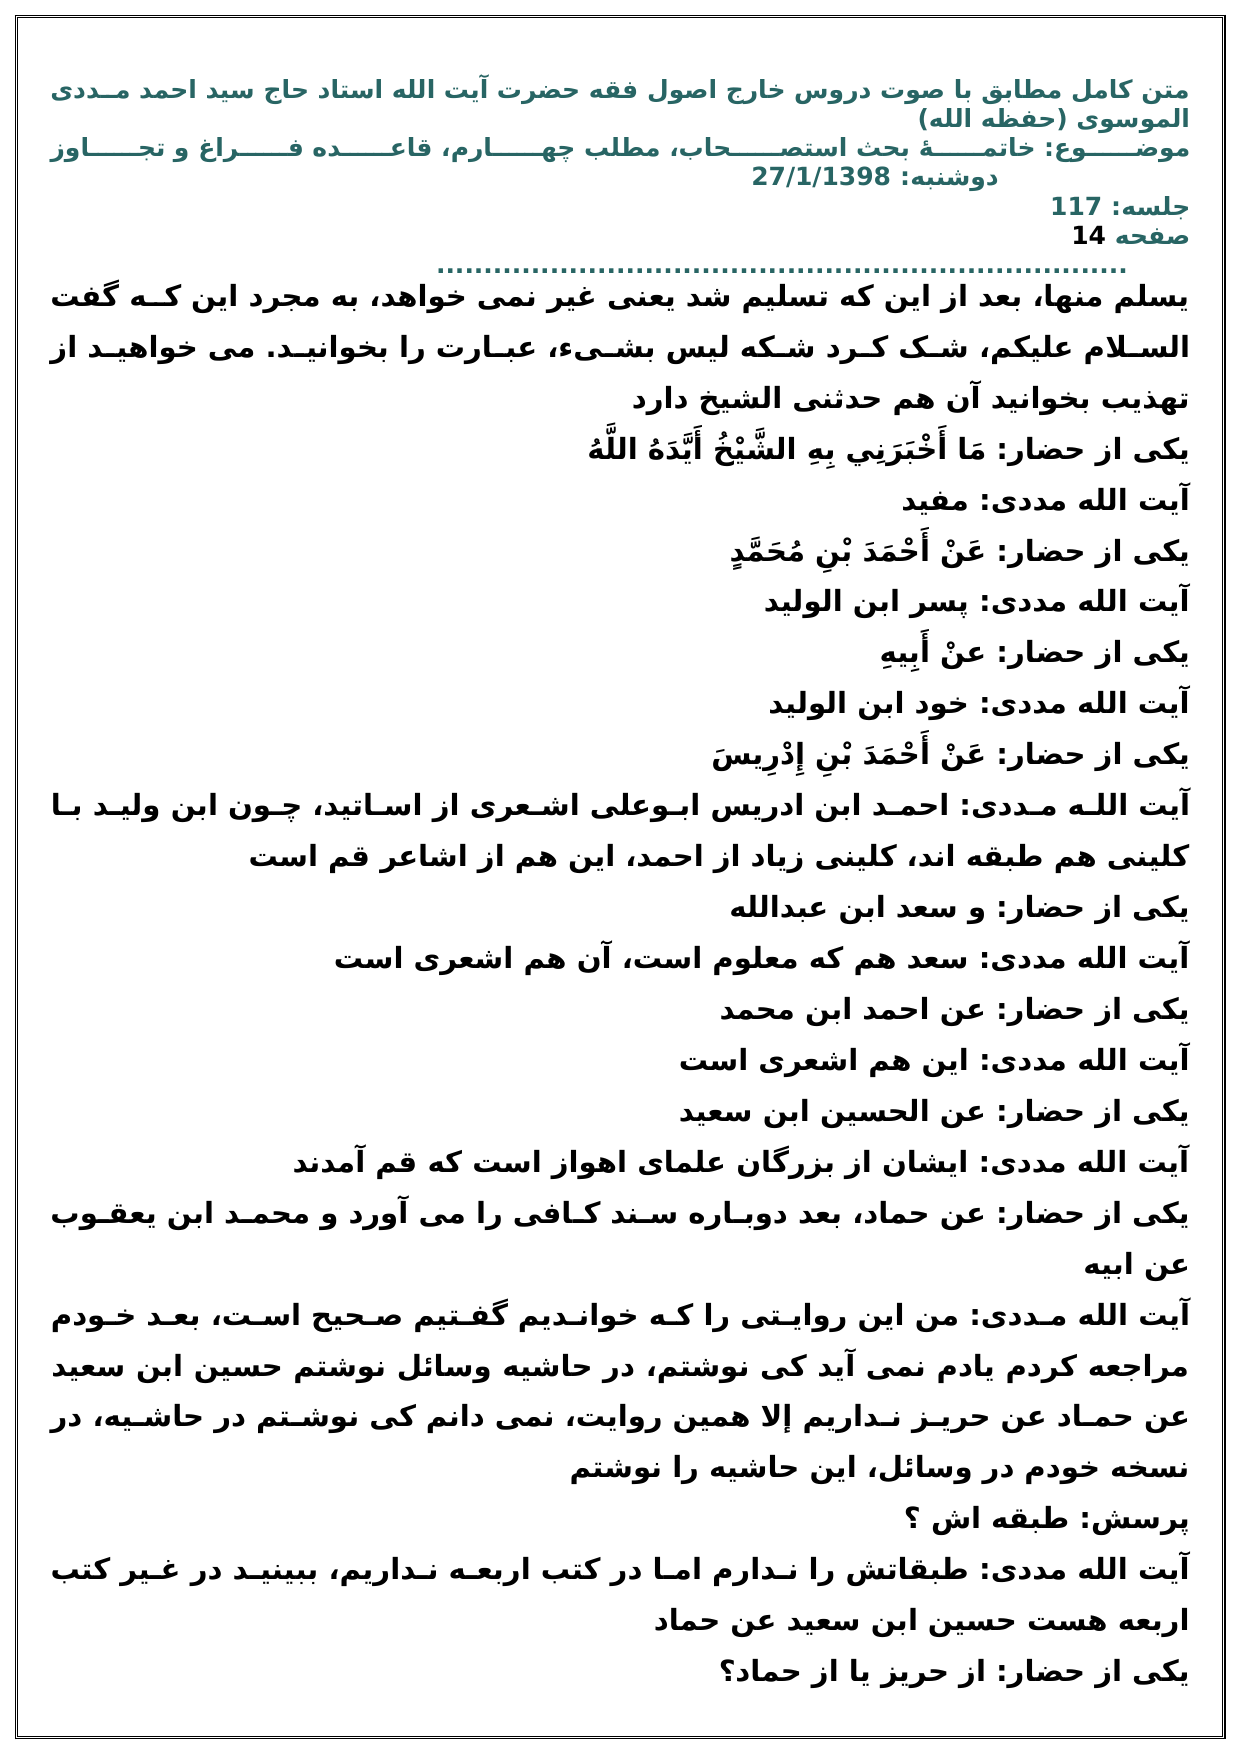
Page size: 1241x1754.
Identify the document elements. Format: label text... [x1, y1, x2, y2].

text پرسش: طبقه اش ؟ [50, 1502, 1190, 1536]
text آیت الله مددی: مفید [50, 483, 1190, 517]
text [50, 279, 1190, 415]
text آیت الله مددی: پسر ابن الولید [50, 585, 1190, 619]
text آیت الله مددی: این هم اشعری است [50, 1043, 1190, 1077]
text آیت الله مددی: من این روایتی را که خواندیم گفتیم صحیح است، بعد خودم مراجعه کردم یادم نمی آید کی نوشتم، در حاشیه وسائل نوشتم حسین ابن سعید عن حماد عن حریز نداریم إلا همین روایت، نمی دانم کی نوشتم در حاشیه، در نسخه خودم در وسائل، این حاشیه را نوشتم [50, 1298, 1190, 1485]
text یکی از حضار: و سعد ابن عبدالله [50, 890, 1190, 924]
text آیت الله مددی: خود ابن الولید [50, 687, 1190, 721]
text یکی از حضار: عن حماد، بعد دوباره سند کافی را می آورد و محمد ابن یعقوب عن ابیه [50, 1196, 1190, 1281]
text یکی از حضار: از حریز یا از حماد؟ [50, 1654, 1190, 1688]
text یکی از حضار: عَنْ أَحْمَدَ بْنِ مُحَمَّدٍ [50, 534, 1190, 568]
text یکی از حضار: عن الحسین ابن سعید [50, 1094, 1190, 1128]
text آیت الله مددی: احمد ابن ادریس ابوعلی اشعری از اساتید، چون ابن ولید با کلینی هم طبقه اند، کلینی زیاد از احمد، این هم از اشاعر قم است [50, 788, 1190, 873]
text یکی از حضار: مَا أَخْبَرَنِي بِهِ الشَّيْخُ أَيَّدَهُ اللَّهُ [50, 432, 1190, 466]
text یکی از حضار: عَنْ أَحْمَدَ بْنِ إِدْرِيسَ [50, 738, 1190, 772]
text یکی از حضار: عنْ أَبِيهِ [50, 636, 1190, 670]
text آیت الله مددی: سعد هم که معلوم است، آن هم اشعری است [50, 941, 1190, 975]
text آیت الله مددی: ایشان از بزرگان علمای اهواز است که قم آمدند [50, 1145, 1190, 1179]
text آیت الله مددی: طبقاتش را ندارم اما در کتب اربعه نداریم، ببینید در غیر کتب اربعه هست حسین ابن سعید عن حماد [50, 1553, 1190, 1637]
text یکی از حضار: عن احمد ابن محمد [50, 992, 1190, 1026]
